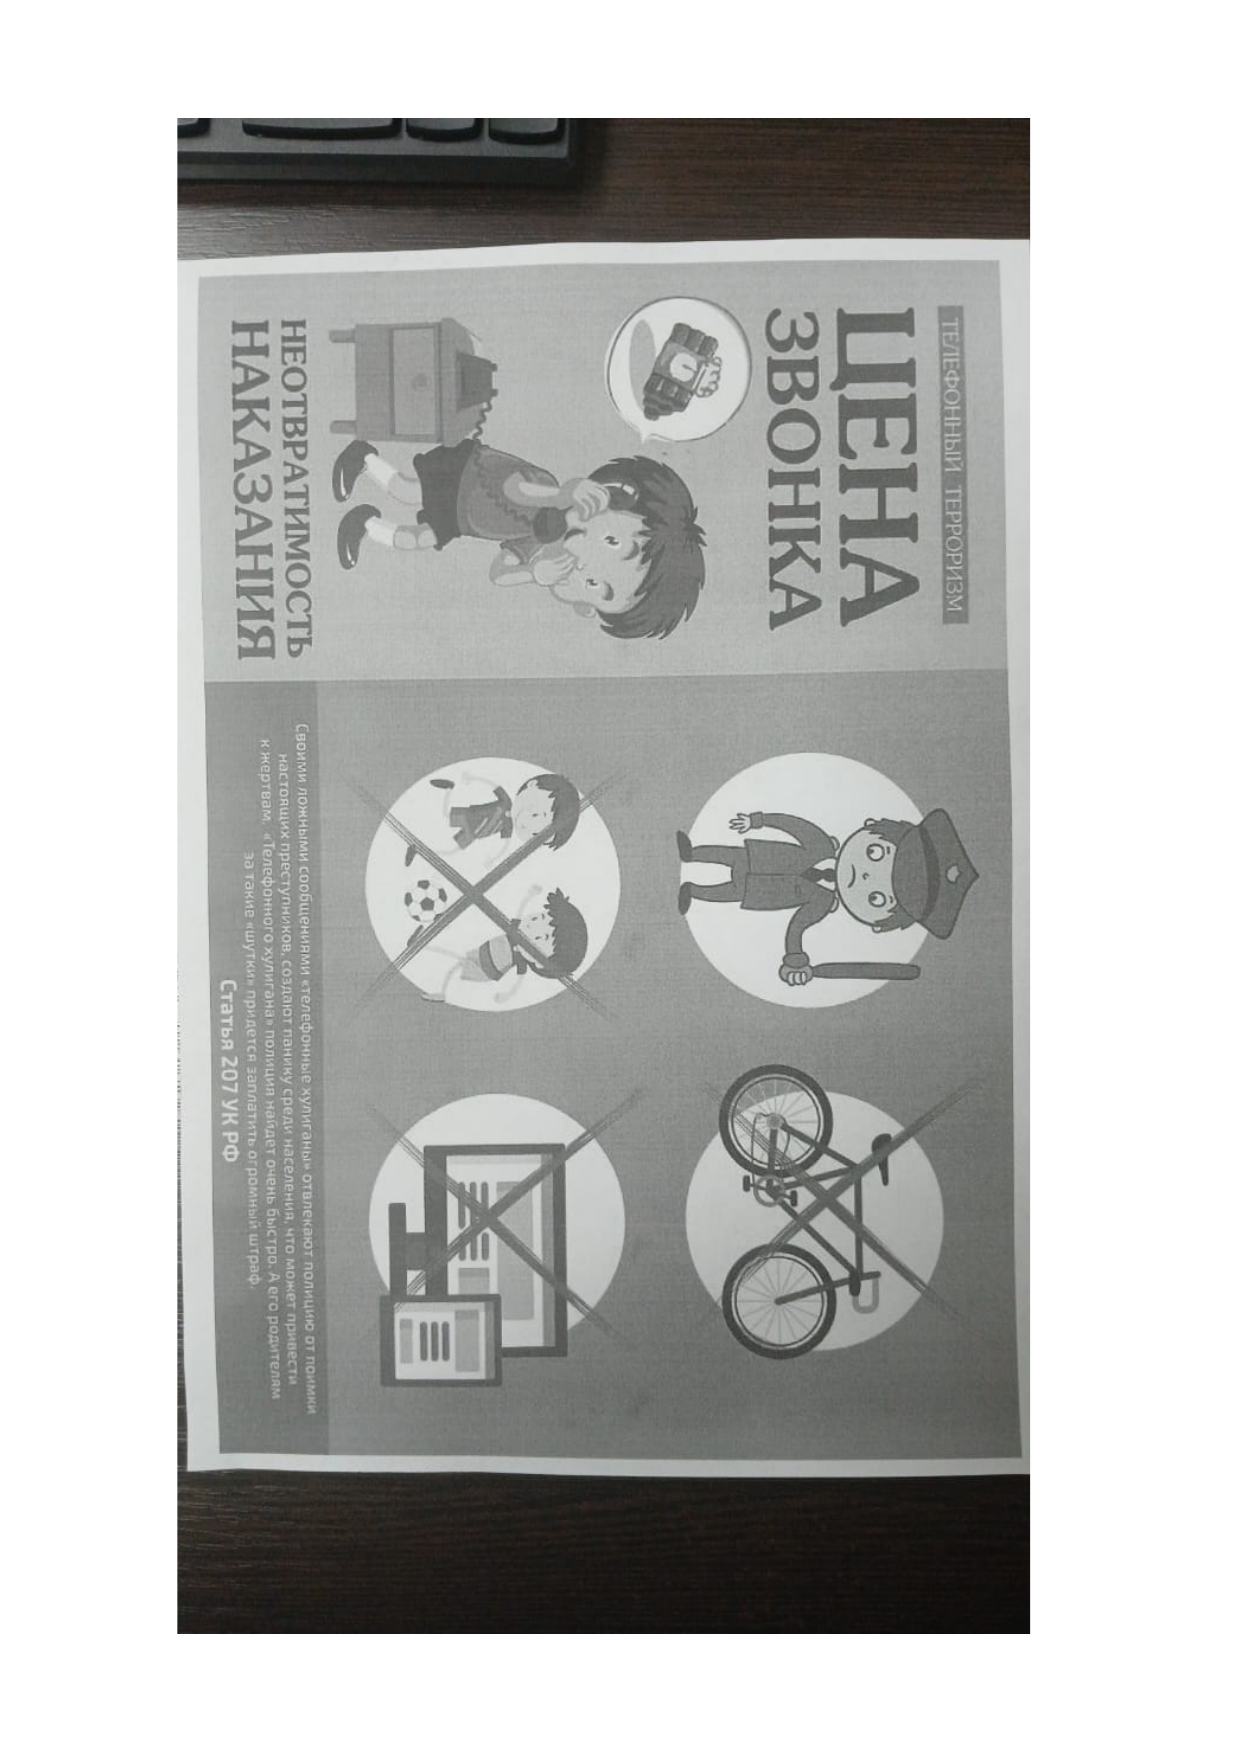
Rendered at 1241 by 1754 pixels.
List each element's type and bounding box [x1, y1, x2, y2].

picture [177, 118, 1031, 1634]
